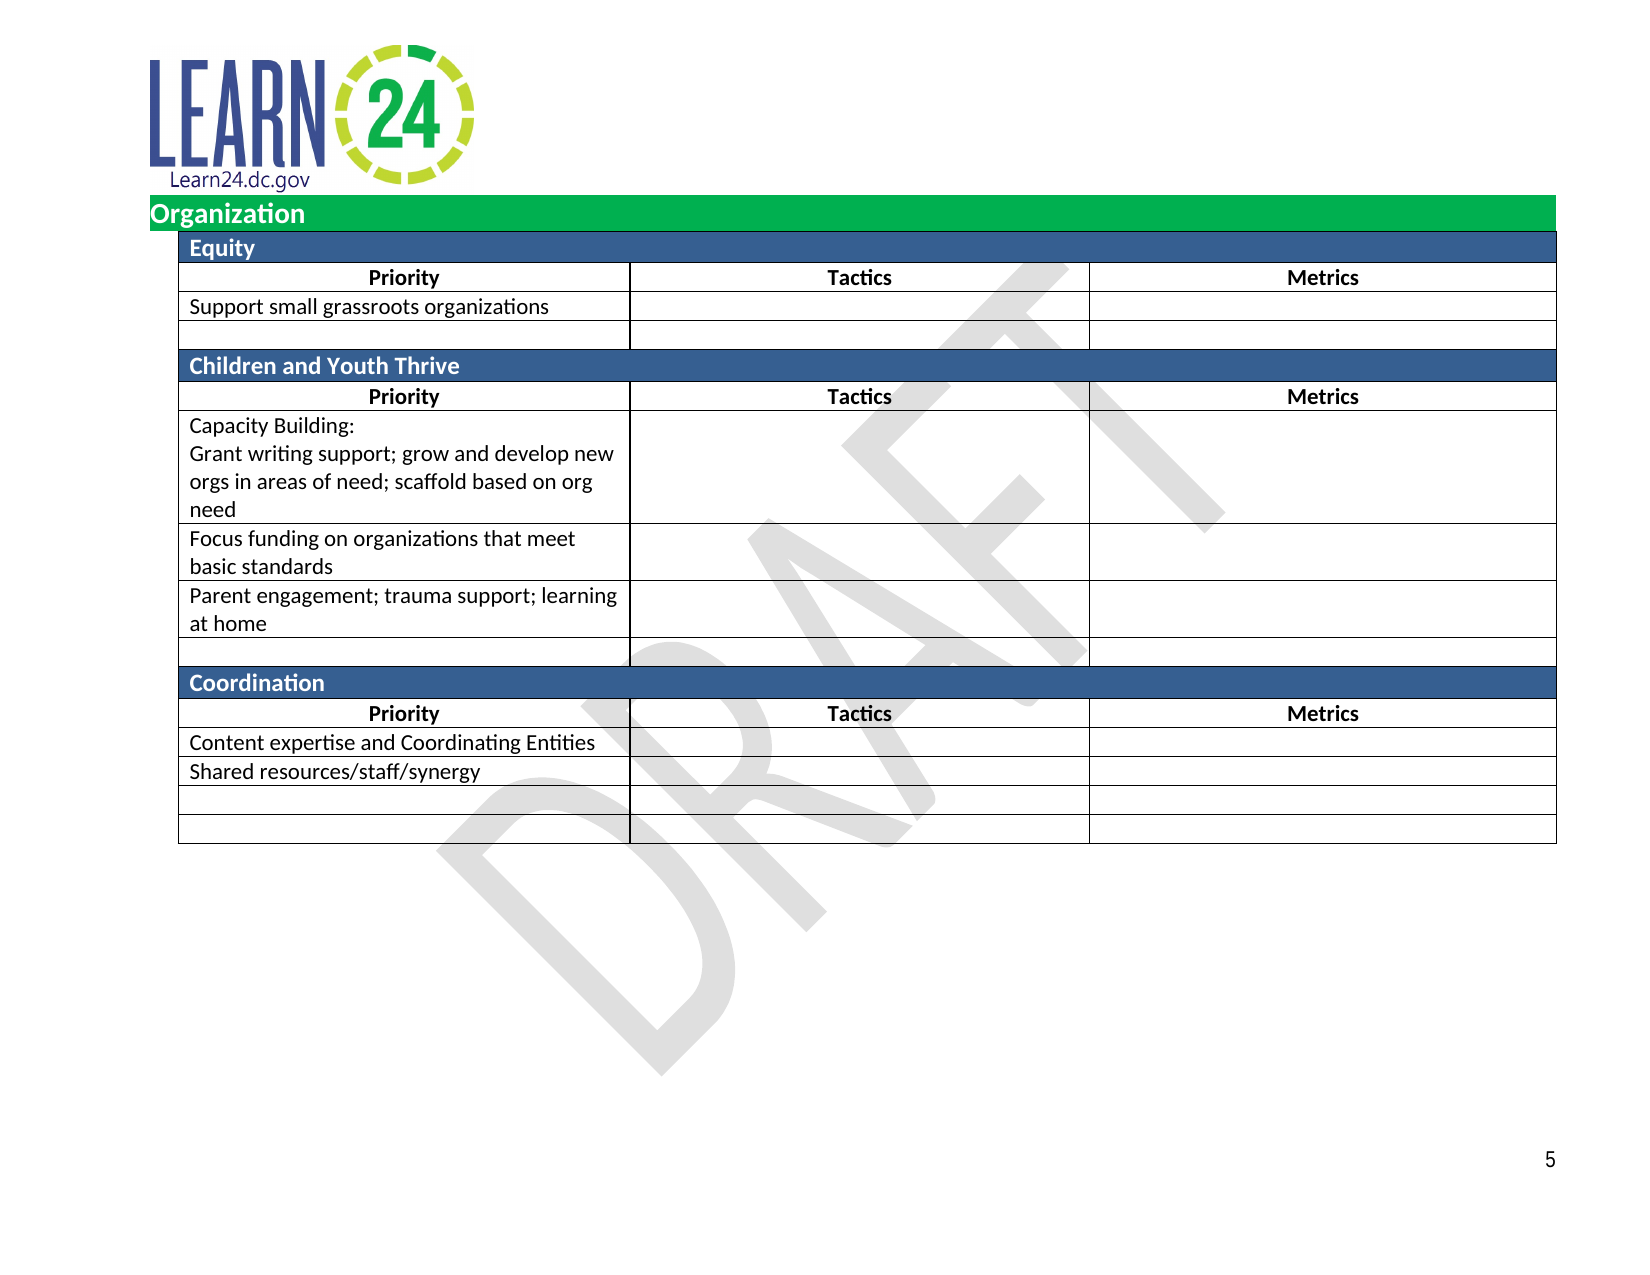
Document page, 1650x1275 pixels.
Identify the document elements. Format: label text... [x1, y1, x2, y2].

table_cell [631, 786, 1089, 814]
table_cell [631, 411, 1089, 523]
table_cell [1090, 815, 1556, 843]
table_cell Priority [179, 263, 629, 291]
table_cell Priority [179, 382, 629, 410]
table_cell Metrics [1090, 263, 1556, 291]
picture [150, 45, 474, 195]
table_cell [1090, 638, 1556, 666]
table_cell Tactics [631, 699, 1089, 727]
table_cell Parent engagement; trauma support; learning at home [179, 581, 629, 637]
table_cell [179, 786, 629, 814]
table_cell [631, 321, 1089, 349]
table_cell Coordination [179, 667, 1556, 698]
table_cell Content expertise and Coordinating Entities [179, 728, 629, 756]
table_cell Focus funding on organizations that meet basic standards [179, 524, 629, 580]
table_cell Tactics [631, 382, 1089, 410]
table_cell [179, 321, 629, 349]
table_cell [1090, 292, 1556, 320]
table_cell [1090, 321, 1556, 349]
table_cell [179, 638, 629, 666]
table_cell [1090, 786, 1556, 814]
table_cell Metrics [1090, 382, 1556, 410]
table_cell [631, 638, 1089, 666]
table_cell [179, 815, 629, 843]
table_cell Shared resources/staff/synergy [179, 757, 629, 785]
table_cell Children and Youth Thrive [179, 350, 1556, 381]
table_header Equity [179, 232, 1556, 262]
table_cell [1090, 757, 1556, 785]
table_cell [631, 728, 1089, 756]
table_cell Support small grassroots organizations [179, 292, 629, 320]
table_cell Priority [179, 699, 629, 727]
table_cell [631, 815, 1089, 843]
table_cell [1090, 524, 1556, 580]
table_cell [631, 292, 1089, 320]
table_cell Tactics [631, 263, 1089, 291]
table_cell [1090, 728, 1556, 756]
table_cell [631, 524, 1089, 580]
table_cell [1090, 581, 1556, 637]
table_cell [631, 757, 1089, 785]
table_cell Metrics [1090, 699, 1556, 727]
text Organization [150, 195, 1556, 231]
table_cell [1090, 411, 1556, 523]
table_cell Capacity Building: Grant writing support; grow and develop new orgs in areas of need; scaffold based on org need [179, 411, 629, 523]
table_cell [631, 581, 1089, 637]
